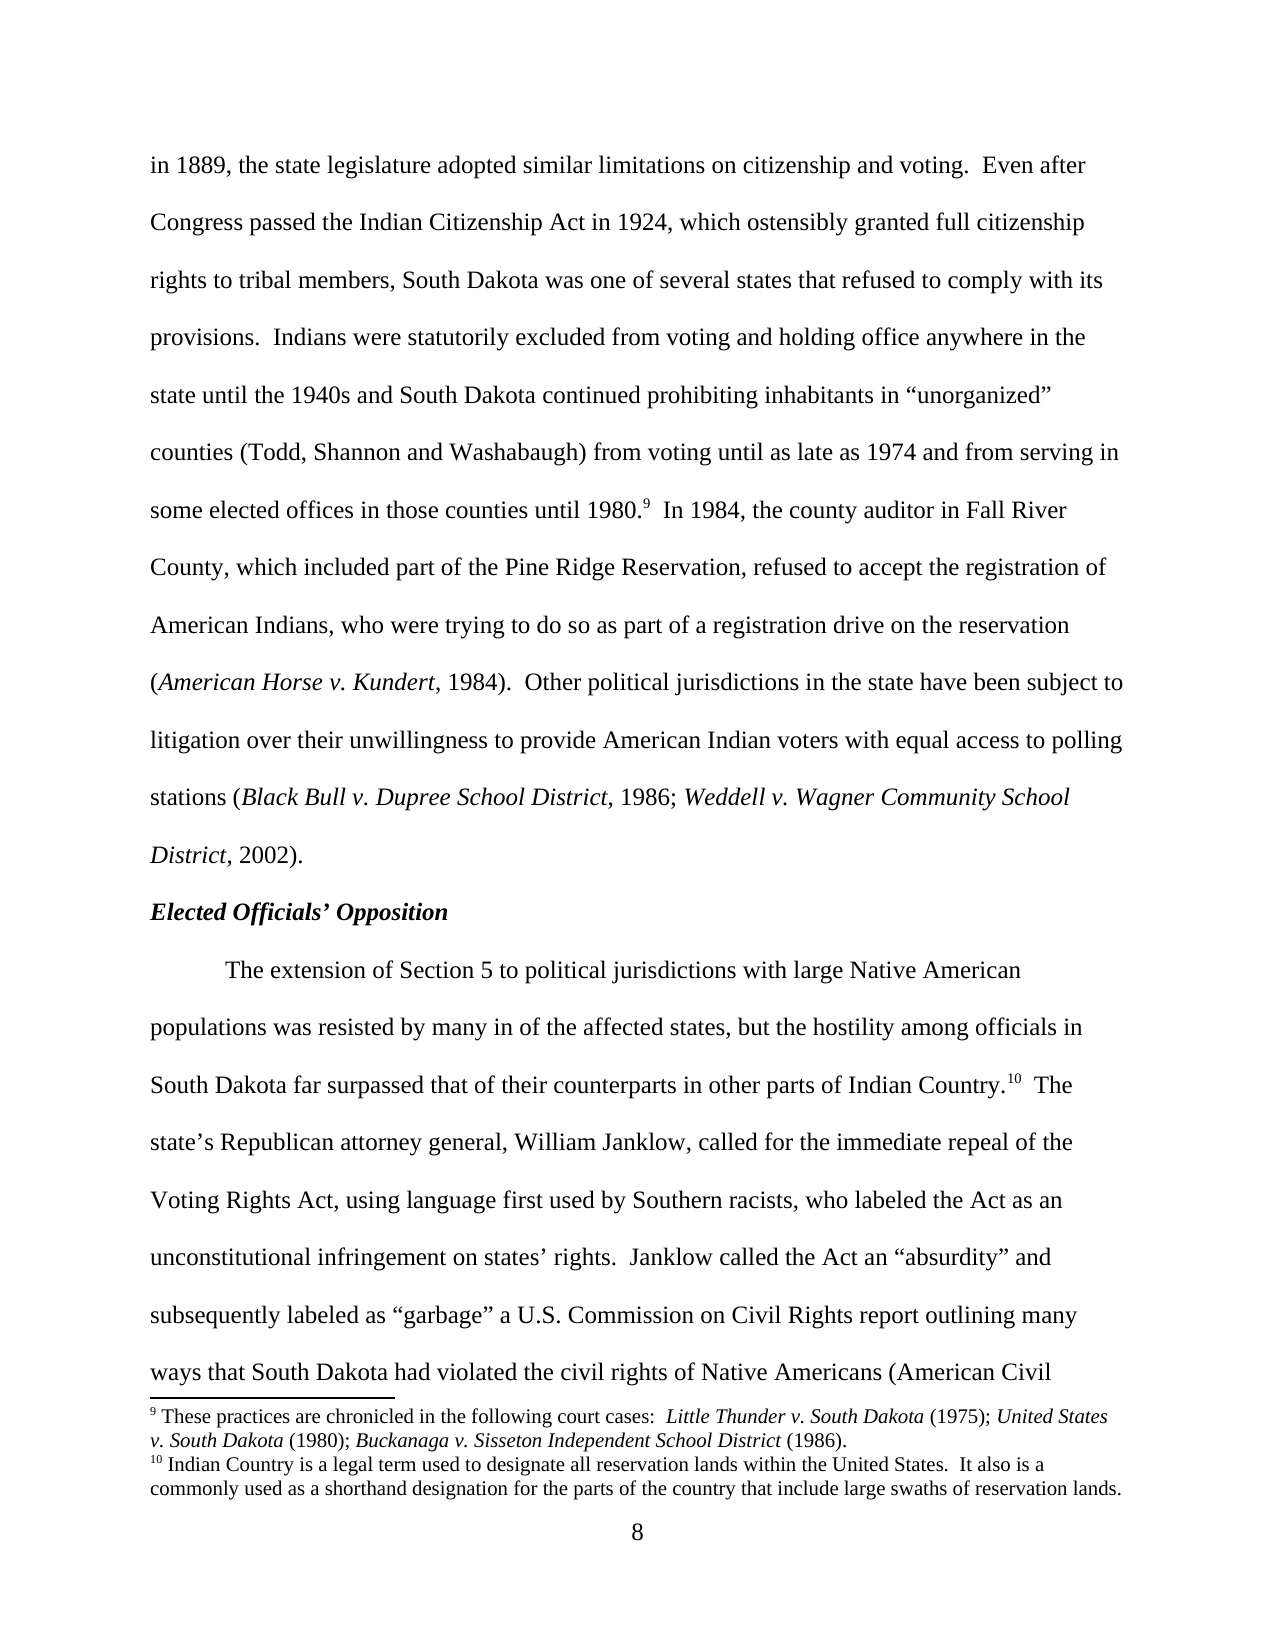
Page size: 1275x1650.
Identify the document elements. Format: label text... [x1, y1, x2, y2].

list Elected Officials’ Opposition [150, 897, 1125, 926]
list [150, 150, 1125, 869]
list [150, 955, 1125, 1386]
